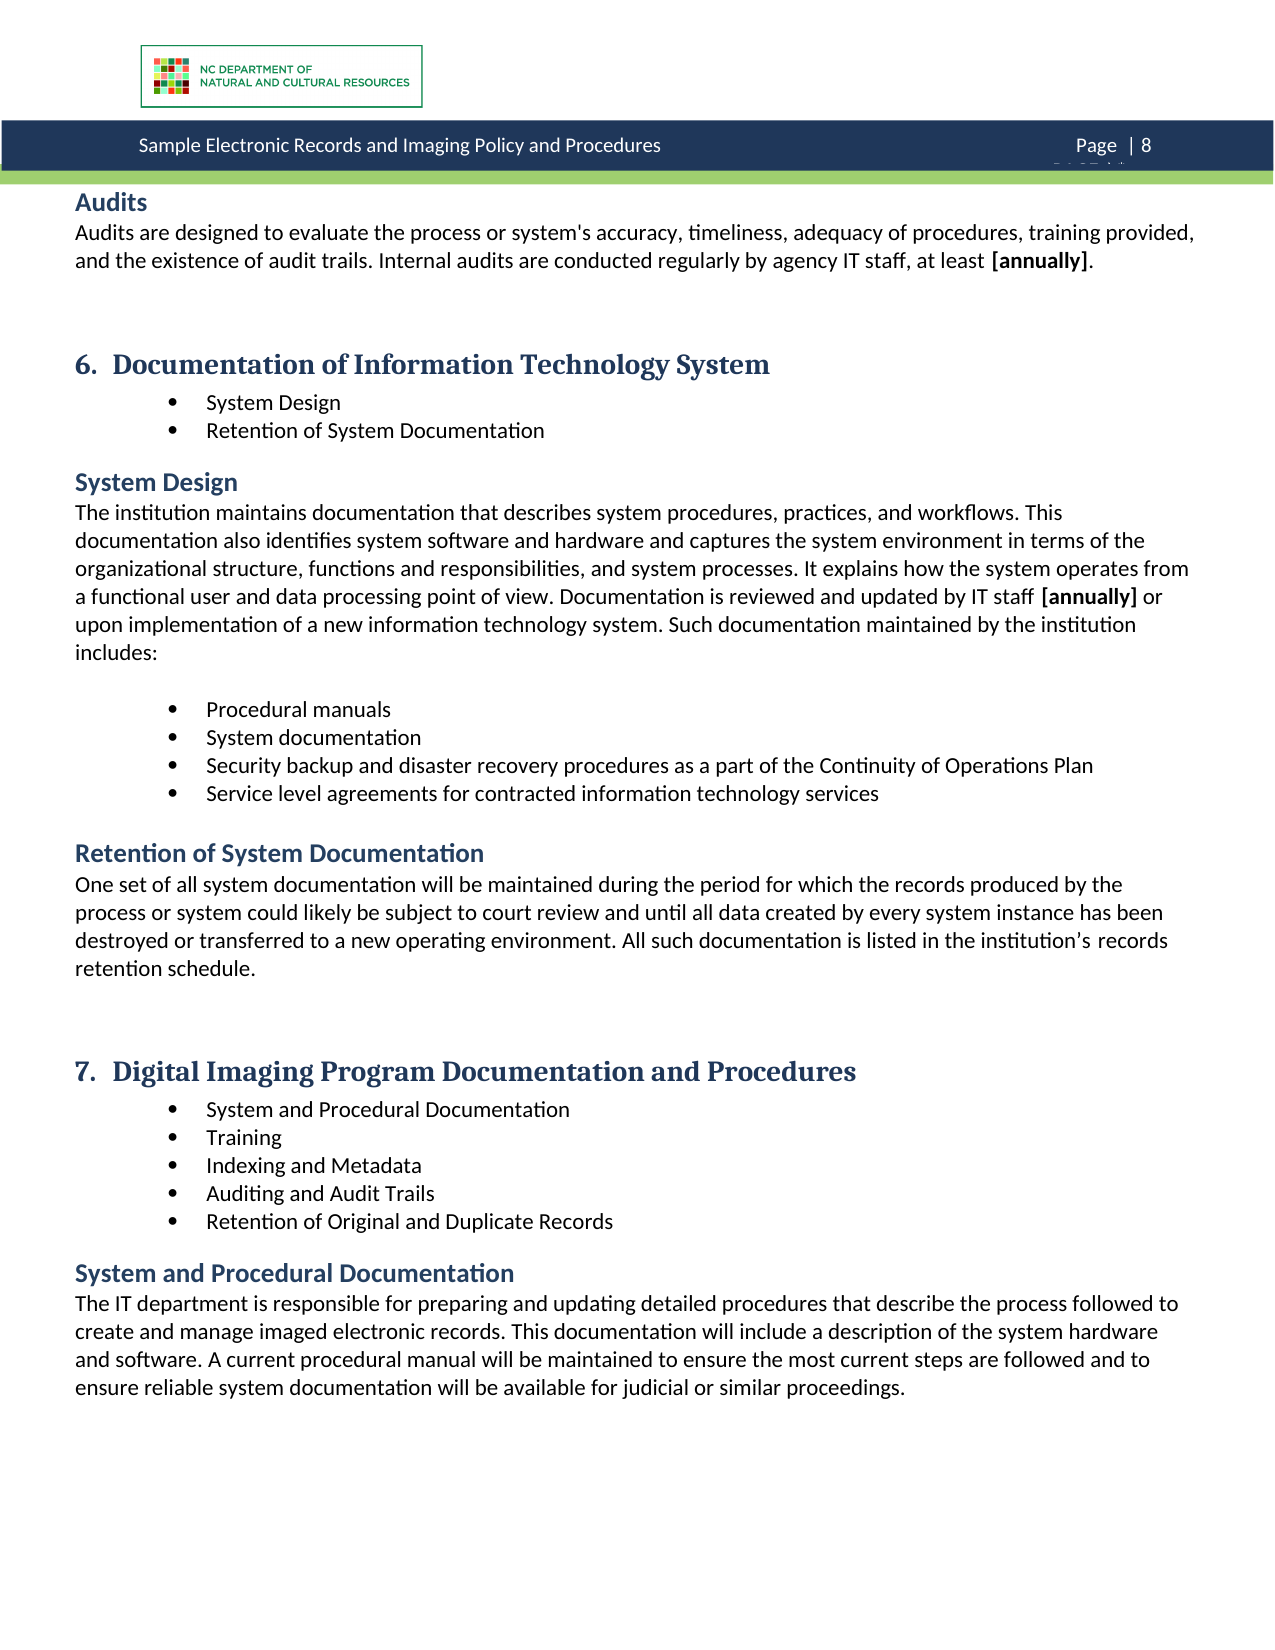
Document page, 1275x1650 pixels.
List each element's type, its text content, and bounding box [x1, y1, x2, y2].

list System documentation [169, 723, 1200, 751]
list Auditing and Audit Trails [169, 1179, 1200, 1207]
text The institution maintains documentation that describes system procedures, practices, and workflows. This documentation also identifies system software and hardware and captures the system environment in terms of the organizational structure, functions and responsibilities, and system processes. It explains how the system operates from a functional user and data processing point of view. Documentation is reviewed and updated by IT staff [annually] or upon implementation of a new information technology system. Such documentation maintained by the institution includes: [75, 498, 1200, 666]
list System Design [169, 388, 1200, 416]
subtitle Retention of System Documentation [75, 837, 1200, 870]
list Indexing and Metadata [169, 1151, 1200, 1179]
list Procedural manuals [169, 695, 1200, 723]
picture [140, 45, 423, 108]
list Retention of System Documentation [169, 416, 1200, 444]
list Service level agreements for contracted information technology services [169, 779, 1200, 807]
subtitle Digital Imaging Program Documentation and Procedures [75, 1056, 1200, 1089]
list Training [169, 1123, 1200, 1151]
subtitle System and Procedural Documentation [75, 1256, 1200, 1289]
text Audits are designed to evaluate the process or system's accuracy, timeliness, adequacy of procedures, training provided, and the existence of audit trails. Internal audits are conducted regularly by agency IT staff, at least [annually]. [75, 218, 1200, 274]
list System and Procedural Documentation [169, 1095, 1200, 1123]
subtitle Audits [75, 186, 1200, 218]
text One set of all system documentation will be maintained during the period for which the records produced by the process or system could likely be subject to court review and until all data created by every system instance has been destroyed or transferred to a new operating environment. All such documentation is listed in the institution’s records retention schedule. [75, 870, 1200, 982]
subtitle Documentation of Information Technology System [75, 348, 1200, 382]
text The IT department is responsible for preparing and updating detailed procedures that describe the process followed to create and manage imaged electronic records. This documentation will include a description of the system hardware and software. A current procedural manual will be maintained to ensure the most current steps are followed and to ensure reliable system documentation will be available for judicial or similar proceedings. [75, 1289, 1200, 1401]
subtitle System Design [75, 465, 1200, 498]
list Retention of Original and Duplicate Records [169, 1207, 1200, 1236]
list Security backup and disaster recovery procedures as a part of the Continuity of Operations Plan [169, 751, 1200, 779]
